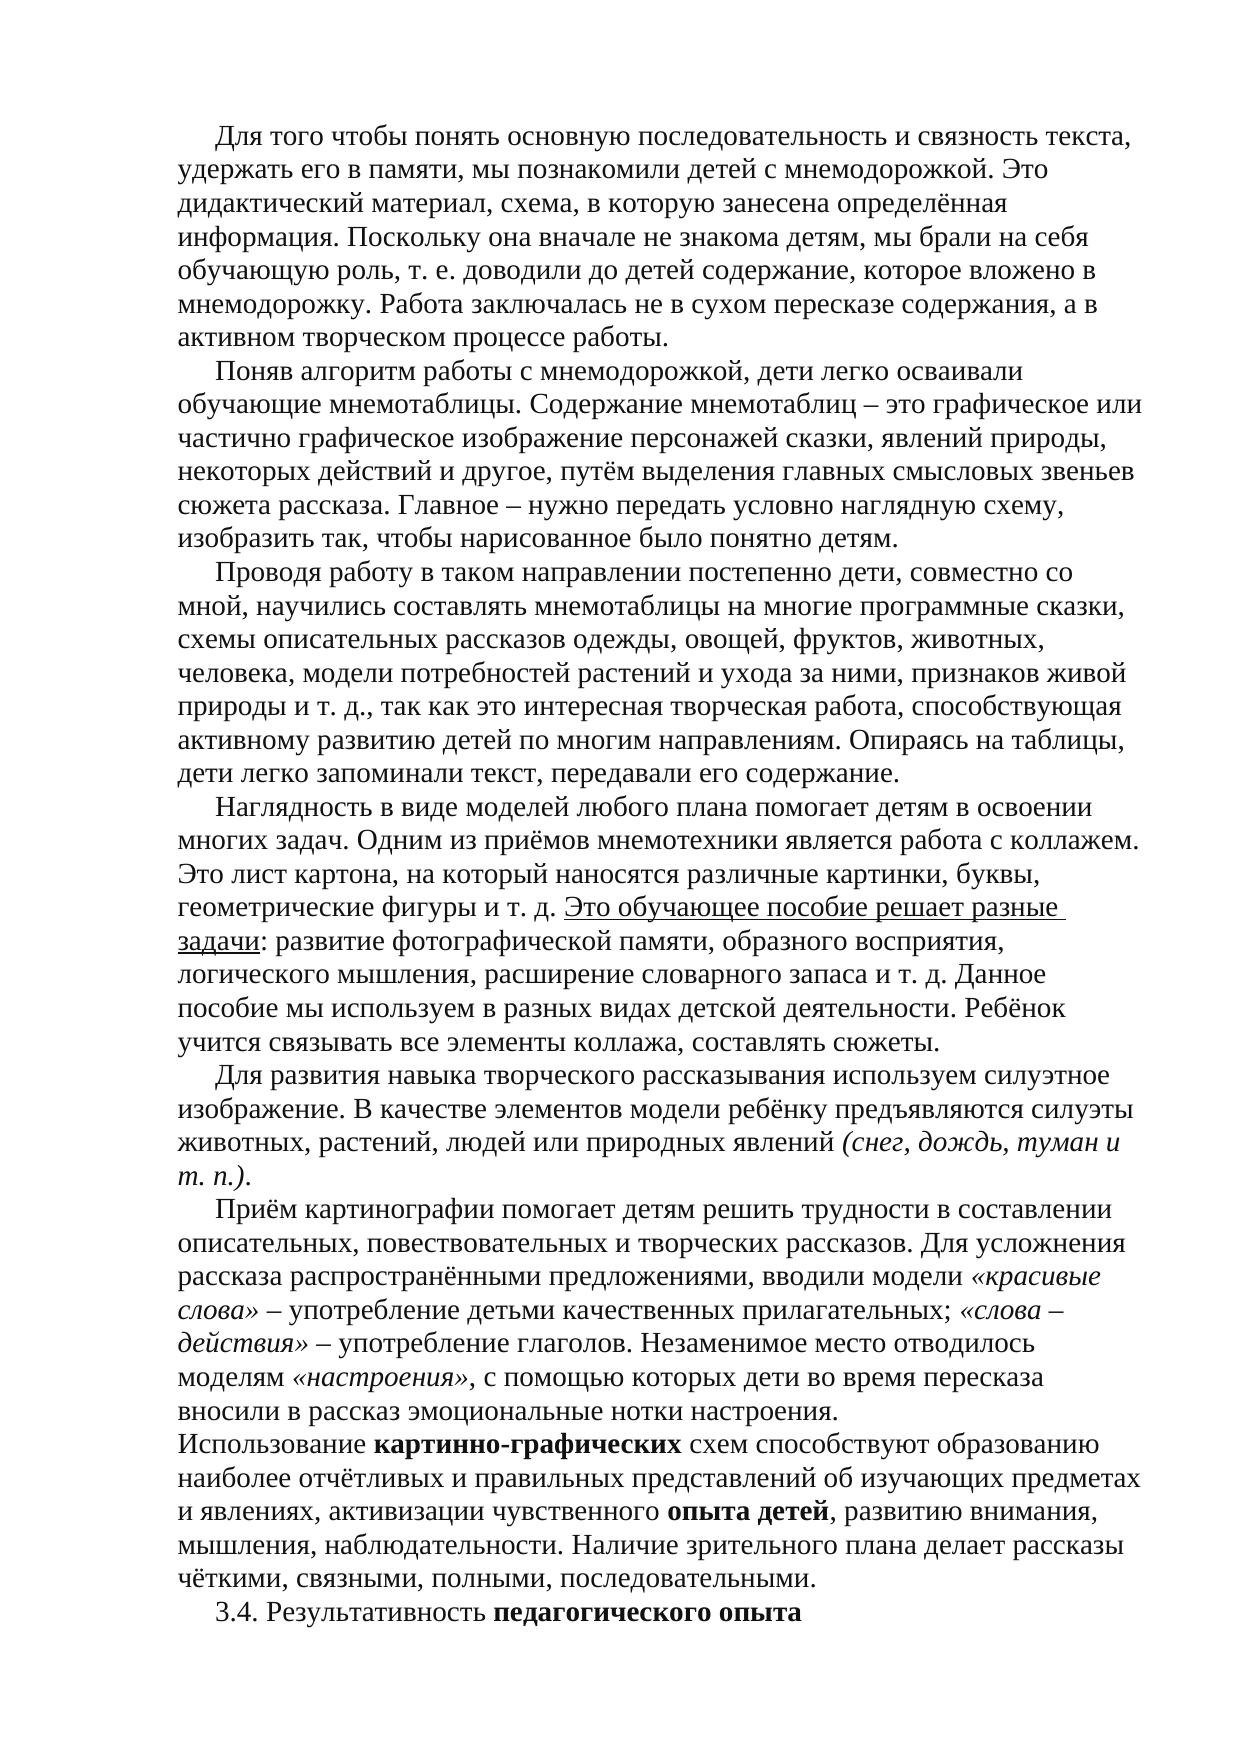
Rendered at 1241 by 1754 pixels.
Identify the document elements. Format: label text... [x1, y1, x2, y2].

text Поняв алгоритм работы с мнемодорожкой, дети легко осваивали обучающие мнемотаблицы. Содержание мнемотаблиц – это графическое или частично графическое изображение персонажей сказки, явлений природы, некоторых действий и другое, путём выделения главных смысловых звеньев сюжета рассказа. Главное – нужно передать условно наглядную схему, изобразить так, чтобы нарисованное было понятно детям. [177, 353, 1152, 554]
text Приём картинографии помогает детям решить трудности в составлении описательных, повествовательных и творческих рассказов. Для усложнения рассказа распространёнными предложениями, вводили модели «красивые слова» – употребление детьми качественных прилагательных; «слова – действия» – употребление глаголов. Незаменимое место отводилось моделям «настроения», с помощью которых дети во время пересказа вносили в рассказ эмоциональные нотки настроения. Использование картинно-графических схем способствуют образованию наиболее отчётливых и правильных представлений об изучающих предметах и явлениях, активизации чувственного опыта детей, развитию внимания, мышления, наблюдательности. Наличие зрительного плана делает рассказы чёткими, связными, полными, последовательными. [177, 1191, 1152, 1594]
text Проводя работу в таком направлении постепенно дети, совместно со мной, научились составлять мнемотаблицы на многие программные сказки, схемы описательных рассказов одежды, овощей, фруктов, животных, человека, модели потребностей растений и ухода за ними, признаков живой природы и т. д., так как это интересная творческая работа, способствующая активному развитию детей по многим направлениям. Опираясь на таблицы, дети легко запоминали текст, передавали его содержание. [177, 554, 1152, 789]
text 3.4. Результативность педагогического опыта [177, 1594, 1152, 1627]
text Для того чтобы понять основную последовательность и связность текста, удержать его в памяти, мы познакомили детей с мнемодорожкой. Это дидактический материал, схема, в которую занесена определённая информация. Поскольку она вначале не знакома детям, мы брали на себя обучающую роль, т. е. доводили до детей содержание, которое вложено в мнемодорожку. Работа заключалась не в сухом пересказе содержания, а в активном творческом процессе работы. [177, 118, 1152, 353]
text Наглядность в виде моделей любого плана помогает детям в освоении многих задач. Одним из приёмов мнемотехники является работа с коллажем. Это лист картона, на который наносятся различные картинки, буквы, геометрические фигуры и т. д. Это обучающее пособие решает разные задачи: развитие фотографической памяти, образного восприятия, логического мышления, расширение словарного запаса и т. д. Данное пособие мы используем в разных видах детской деятельности. Ребёнок учится связывать все элементы коллажа, составлять сюжеты. [177, 789, 1152, 1057]
text Для развития навыка творческого рассказывания используем силуэтное изображение. В качестве элементов модели ребёнку предъявляются силуэты животных, растений, людей или природных явлений (снег, дождь, туман и т. п.). [177, 1057, 1152, 1191]
